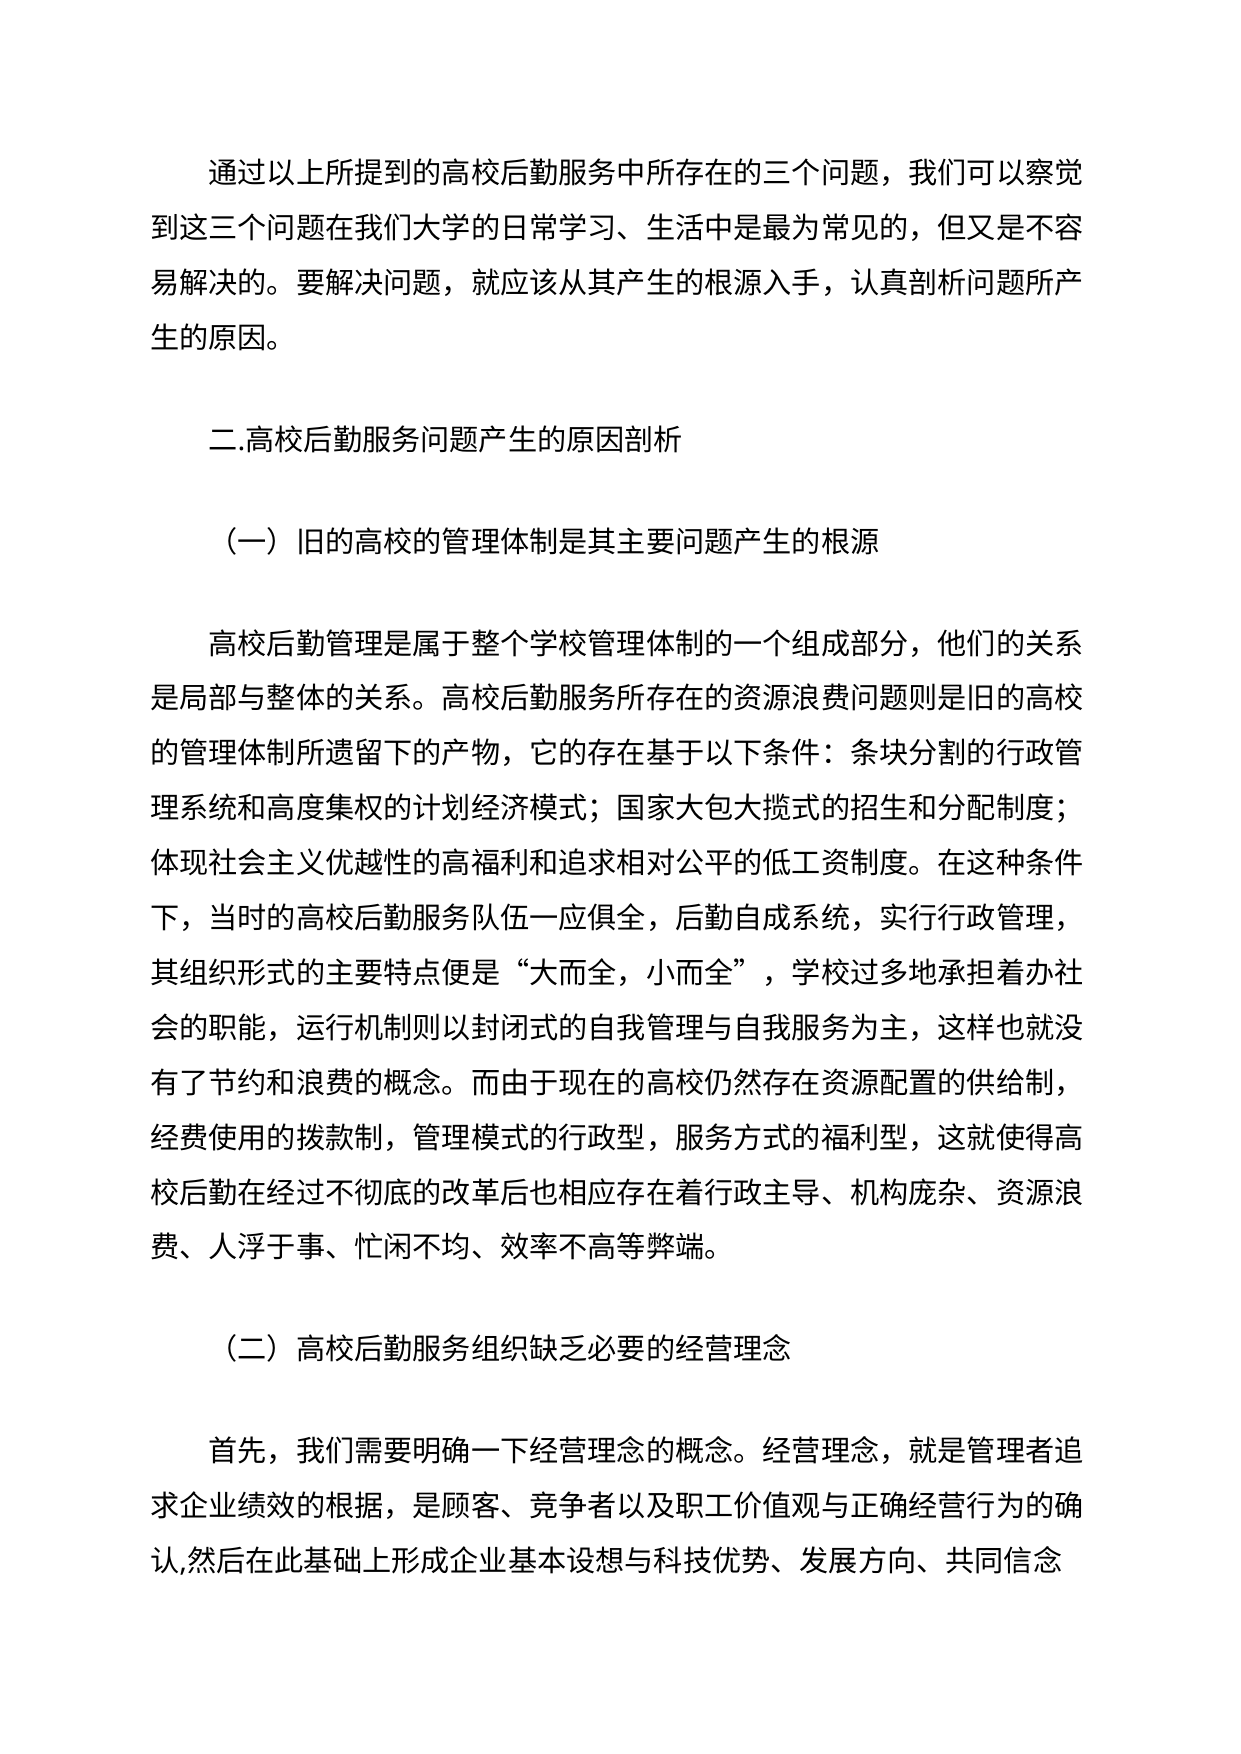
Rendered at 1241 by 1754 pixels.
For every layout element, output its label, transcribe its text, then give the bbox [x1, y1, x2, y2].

text 二.高校后勤服务问题产生的原因剖析 [150, 416, 1090, 459]
text （二）高校后勤服务组织缺乏必要的经营理念 [150, 1326, 1090, 1368]
text 通过以上所提到的高校后勤服务中所存在的三个问题，我们可以察觉到这三个问题在我们大学的日常学习、生活中是最为常见的，但又是不容易解决的。要解决问题，就应该从其产生的根源入手，认真剖析问题所产生的原因。 [150, 150, 1090, 357]
text 高校后勤管理是属于整个学校管理体制的一个组成部分，他们的关系是局部与整体的关系。高校后勤服务所存在的资源浪费问题则是旧的高校的管理体制所遗留下的产物，它的存在基于以下条件：条块分割的行政管理系统和高度集权的计划经济模式；国家大包大揽式的招生和分配制度；体现社会主义优越性的高福利和追求相对公平的低工资制度。在这种条件下，当时的高校后勤服务队伍一应俱全，后勤自成系统，实行行政管理，其组织形式的主要特点便是“大而全，小而全”，学校过多地承担着办社会的职能，运行机制则以封闭式的自我管理与自我服务为主，这样也就没有了节约和浪费的概念。而由于现在的高校仍然存在资源配置的供给制，经费使用的拨款制，管理模式的行政型，服务方式的福利型，这就使得高校后勤在经过不彻底的改革后也相应存在着行政主导、机构庞杂、资源浪费、人浮于事、忙闲不均、效率不高等弊端。 [150, 620, 1090, 1266]
text （一）旧的高校的管理体制是其主要问题产生的根源 [150, 518, 1090, 561]
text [150, 1428, 1090, 1580]
